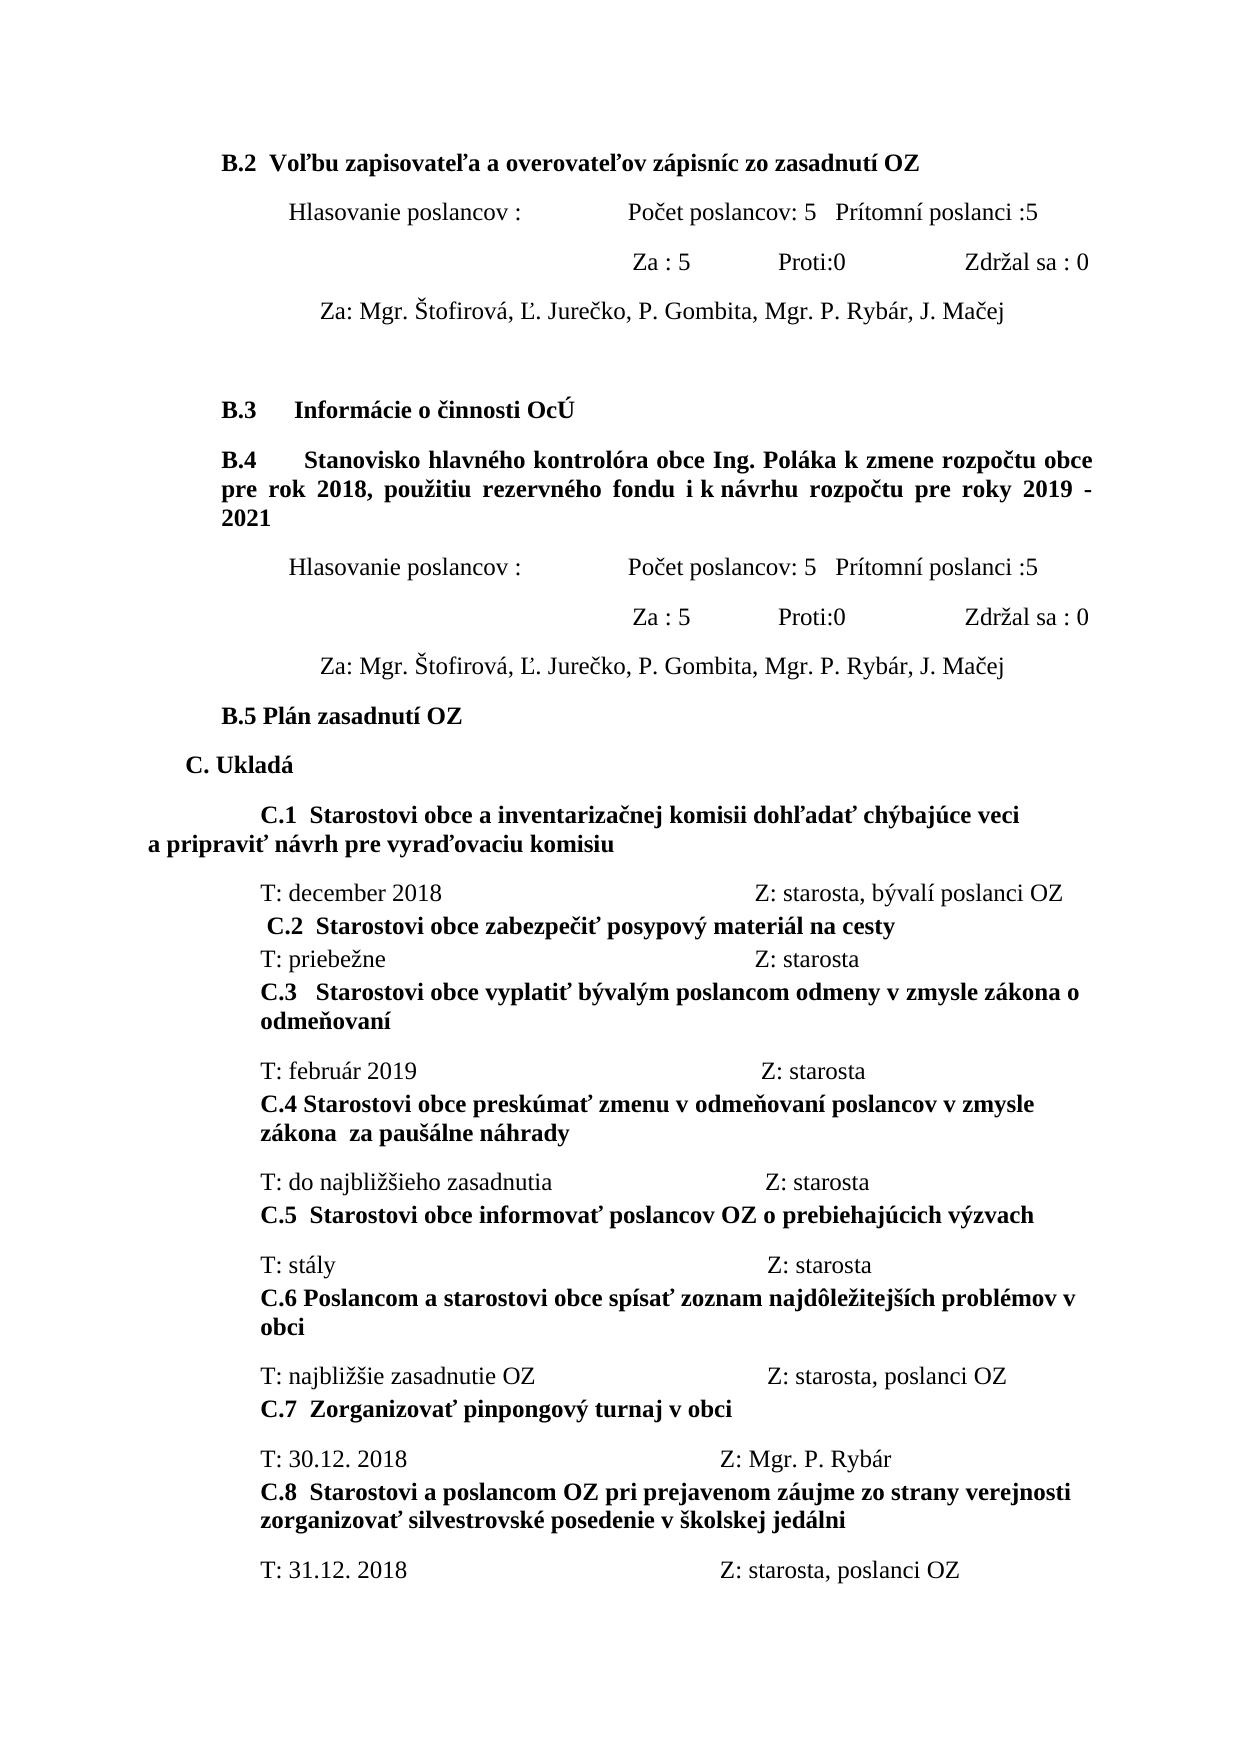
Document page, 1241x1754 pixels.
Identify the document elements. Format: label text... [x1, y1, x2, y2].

text Za : 5 Proti:0 Zdržal sa : 0 [151, 602, 1093, 631]
text C.7 Zorganizovať pinpongový turnaj v obci [260, 1394, 1093, 1423]
text C.5 Starostovi obce informovať poslancov OZ o prebiehajúcich výzvach [260, 1200, 1093, 1229]
text T: do najbližšieho zasadnutia Z: starosta [260, 1167, 1093, 1196]
text B.4 Stanovisko hlavného kontrolóra obce Ing. Poláka k zmene rozpočtu obce pre rok 2018, použitiu rezervného fondu i k návrhu rozpočtu pre roky 2019 - 2021 [221, 445, 1093, 531]
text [151, 197, 1093, 226]
text C.6 Poslancom a starostovi obce spísať zoznam najdôležitejších problémov v obci [260, 1283, 1093, 1340]
text Za : 5 Proti:0 Zdržal sa : 0 [151, 247, 1093, 276]
text C.3 Starostovi obce vyplatiť bývalým poslancom odmeny v zmysle zákona o odmeňovaní [260, 977, 1093, 1035]
text B.5 Plán zasadnutí OZ [221, 701, 1093, 730]
list C.1 Starostovi obce a inventarizačnej komisii dohľadať chýbajúce veci a pripraviť návrh pre vyraďovaciu komisiu [148, 800, 1093, 858]
text T: 31.12. 2018 Z: starosta, poslanci OZ [260, 1555, 1093, 1584]
text B.3 Informácie o činnosti OcÚ [221, 396, 1093, 424]
text T: december 2018 Z: starosta, bývalí poslanci OZ [260, 878, 1093, 907]
text T: február 2019 Z: starosta [260, 1056, 1093, 1084]
text C. Ukladá [185, 751, 1093, 779]
text B.2 Voľbu zapisovateľa a overovateľov zápisníc zo zasadnutí OZ [221, 148, 1093, 176]
text T: najbližšie zasadnutie OZ Z: starosta, poslanci OZ [260, 1361, 1093, 1390]
text Hlasovanie poslancov : Počet poslancov: 5 Prítomní poslanci :5 [151, 552, 1093, 581]
text T: priebežne Z: starosta [260, 944, 1093, 973]
text C.8 Starostovi a poslancom OZ pri prejavenom záujme zo strany verejnosti zorganizovať silvestrovské posedenie v školskej jedálni [260, 1477, 1093, 1534]
text Za: Mgr. Štofirová, Ľ. Jurečko, P. Gombita, Mgr. P. Rybár, J. Mačej [151, 651, 1093, 680]
text C.2 Starostovi obce zabezpečiť posypový materiál na cesty [260, 911, 1093, 940]
text T: stály Z: starosta [260, 1250, 1093, 1278]
text C.4 Starostovi obce preskúmať zmenu v odmeňovaní poslancov v zmysle zákona za paušálne náhrady [260, 1089, 1093, 1146]
text Za: Mgr. Štofirová, Ľ. Jurečko, P. Gombita, Mgr. P. Rybár, J. Mačej [151, 296, 1093, 325]
text T: 30.12. 2018 Z: Mgr. P. Rybár [260, 1444, 1093, 1472]
